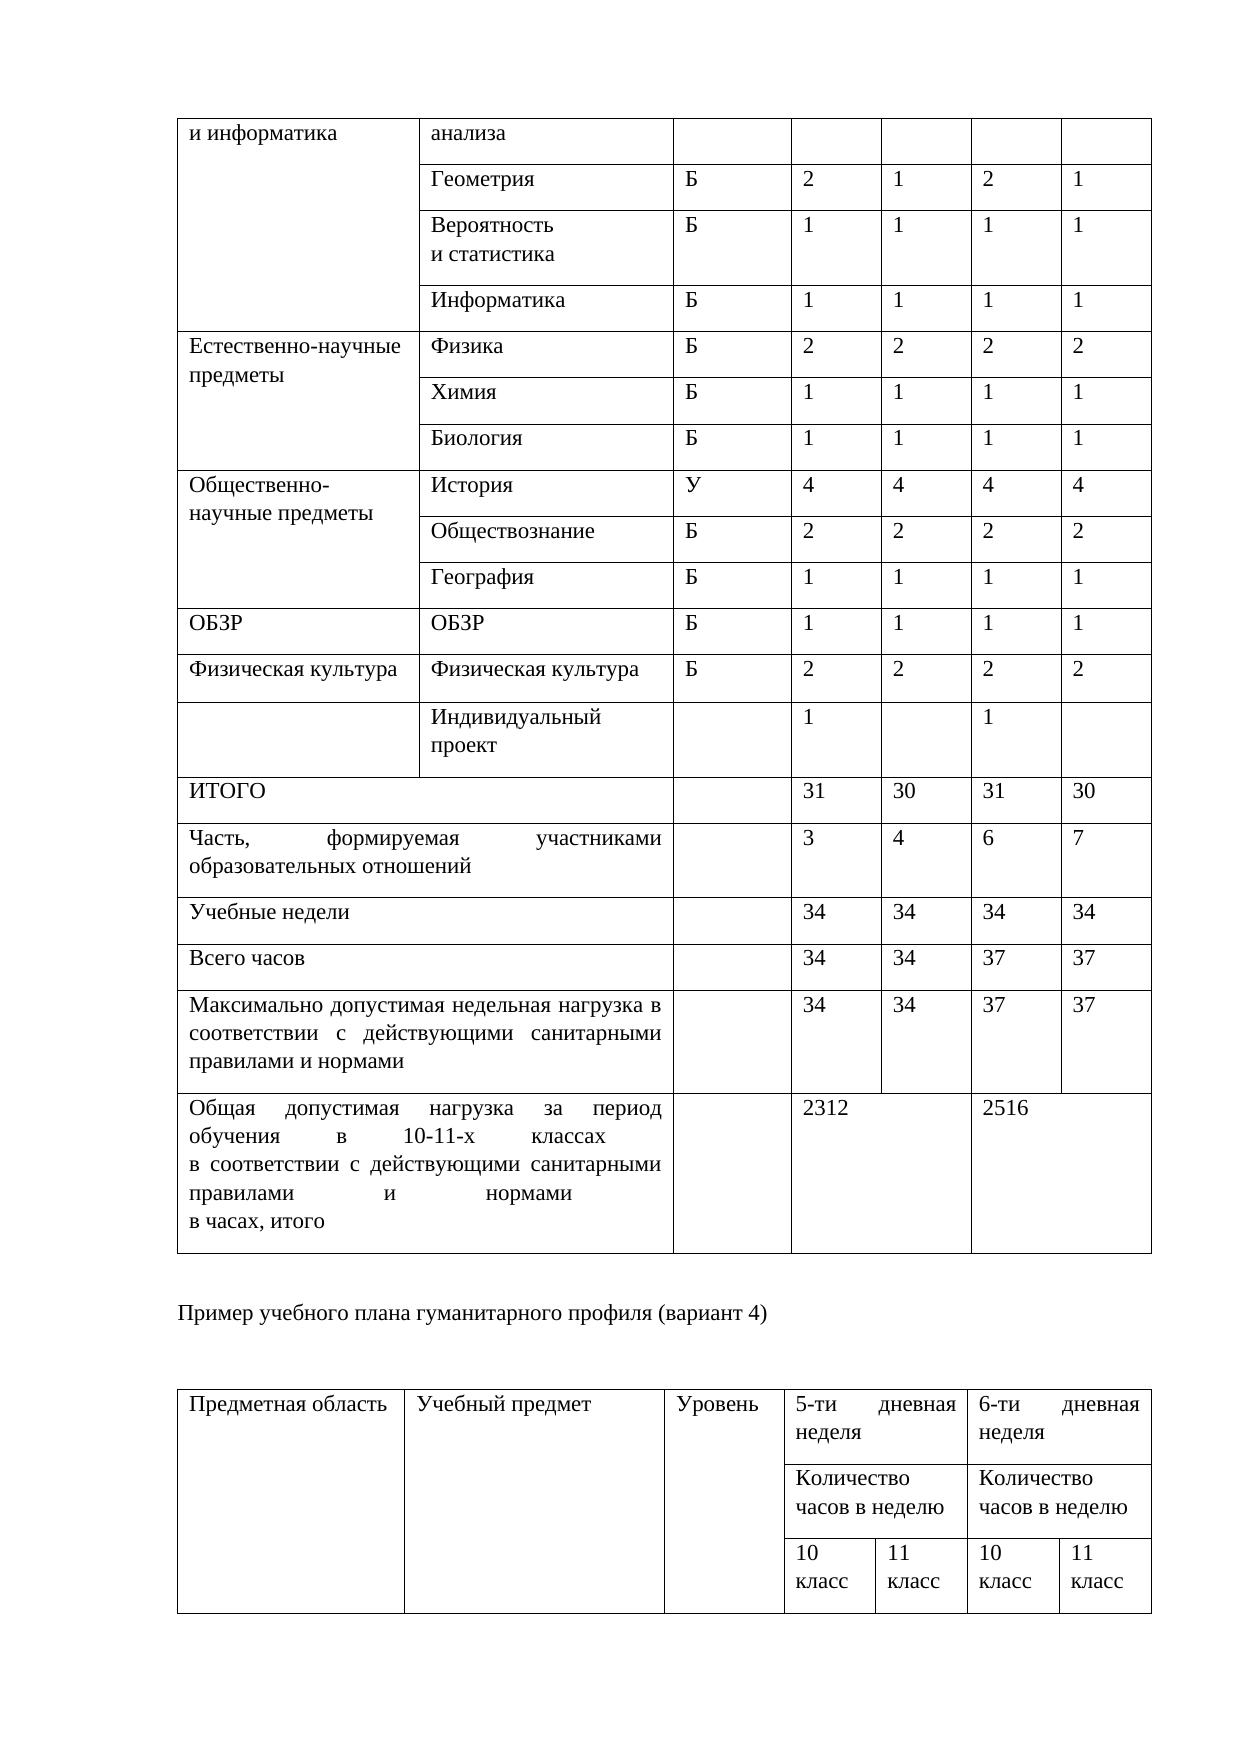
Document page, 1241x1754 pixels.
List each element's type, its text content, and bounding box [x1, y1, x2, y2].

table_cell 31 [792, 778, 881, 823]
table_cell 11 класс [1060, 1539, 1151, 1613]
table_cell 4 [1062, 471, 1151, 516]
table_cell 2 [1062, 517, 1151, 562]
table_cell Б [674, 286, 791, 331]
table_cell 1 [972, 211, 1061, 285]
table_header 5-ти дневная неделя [785, 1390, 967, 1463]
table_cell Физическая культура [420, 655, 673, 702]
table_cell 2 [1062, 332, 1151, 377]
table_cell [674, 898, 791, 943]
table_cell 31 [972, 778, 1061, 823]
table_cell Общественно-научные предметы [178, 471, 419, 608]
table_cell Информатика [420, 286, 673, 331]
table_cell 1 [1062, 563, 1151, 608]
table_cell 2 [882, 332, 971, 377]
table_cell 34 [792, 945, 881, 989]
table_cell 1 [1062, 425, 1151, 469]
table_cell 10 класс [785, 1539, 875, 1613]
table_cell 37 [1062, 991, 1151, 1093]
table_cell Физика [420, 332, 673, 377]
table_cell 2 [792, 655, 881, 702]
table_header Учебный предмет [405, 1390, 664, 1613]
table_cell Химия [420, 378, 673, 423]
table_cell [178, 119, 419, 331]
table_cell 1 [882, 609, 971, 654]
table_cell 1 [972, 378, 1061, 423]
table_cell Б [674, 211, 791, 285]
table_cell География [420, 563, 673, 608]
table_cell 1 [792, 211, 881, 285]
table_cell 34 [792, 991, 881, 1093]
table_cell 2 [792, 517, 881, 562]
table_cell ОБЗР [420, 609, 673, 654]
table_cell [178, 703, 419, 777]
table_cell Б [674, 332, 791, 377]
table_cell Физическая культура [178, 655, 419, 702]
table_cell 2 [972, 165, 1061, 210]
table_cell 34 [882, 898, 971, 943]
table_cell 6 [972, 824, 1061, 897]
table_cell 2 [792, 165, 881, 210]
table_cell У [674, 471, 791, 516]
table_cell Биология [420, 425, 673, 469]
table_cell ИТОГО [178, 778, 673, 823]
table_cell Всего часов [178, 945, 673, 989]
table_cell 4 [882, 824, 971, 897]
table_cell Общая допустимая нагрузка за период обучения в 10-11-х классах в соответствии с действующими санитарными правилами и нормами в часах, итого [178, 1094, 673, 1252]
table_cell [674, 778, 791, 823]
table_cell 1 [972, 609, 1061, 654]
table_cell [420, 119, 673, 164]
table_cell 1 [792, 563, 881, 608]
table_cell 3 [882, 119, 971, 164]
table_cell 2 [1062, 655, 1151, 702]
table_cell Б [674, 563, 791, 608]
table_cell 1 [882, 425, 971, 469]
table_cell 2 [972, 332, 1061, 377]
table_cell 2 [882, 655, 971, 702]
table_cell Часть, формируемая участниками образовательных отношений [178, 824, 673, 897]
table_cell 1 [882, 378, 971, 423]
table_cell 30 [882, 778, 971, 823]
table_cell 11 класс [876, 1539, 967, 1613]
table_header 6-ти дневная неделя [968, 1390, 1151, 1463]
table_cell 30 [1062, 778, 1151, 823]
table_header Уровень [665, 1390, 784, 1613]
table_cell 1 [882, 563, 971, 608]
table_cell Б [674, 609, 791, 654]
table_cell 1 [1062, 211, 1151, 285]
text Пример учебного плана гуманитарного профиля (вариант 4) [177, 1299, 1152, 1325]
table_cell 37 [1062, 945, 1151, 989]
table_cell Обществознание [420, 517, 673, 562]
table_cell Б [674, 655, 791, 702]
table_cell 1 [882, 286, 971, 331]
table_cell Б [674, 378, 791, 423]
table_cell Вероятность и статистика [420, 211, 673, 285]
table_cell [674, 703, 791, 777]
table_cell 34 [972, 898, 1061, 943]
table_cell Количество часов в неделю [968, 1465, 1151, 1538]
table_cell 4 [882, 471, 971, 516]
table_cell 2 [882, 517, 971, 562]
table_cell 2 [792, 119, 881, 164]
table_cell [674, 1094, 791, 1252]
table_cell 1 [792, 378, 881, 423]
table_cell 1 [1062, 286, 1151, 331]
table_cell 1 [792, 286, 881, 331]
table_cell 34 [792, 898, 881, 943]
table_cell История [420, 471, 673, 516]
table_cell 1 [792, 425, 881, 469]
table_cell 1 [792, 703, 881, 777]
table_cell 1 [972, 425, 1061, 469]
table_cell [882, 703, 971, 777]
table_cell 4 [972, 471, 1061, 516]
table_cell Индивидуальный проект [420, 703, 673, 777]
table_cell [674, 945, 791, 989]
table_cell 2 [972, 119, 1061, 164]
table_cell 1 [972, 286, 1061, 331]
table_cell 34 [882, 991, 971, 1093]
table_cell Естественно-научные предметы [178, 332, 419, 469]
table_cell Количество часов в неделю [785, 1465, 967, 1538]
table_cell 37 [972, 991, 1061, 1093]
table_cell Геометрия [420, 165, 673, 210]
table_cell 2312 [792, 1094, 971, 1252]
table_cell 3 [1062, 119, 1151, 164]
table_cell [1062, 703, 1151, 777]
table_cell 2 [972, 655, 1061, 702]
table_cell 7 [1062, 824, 1151, 897]
table_cell Б [674, 119, 791, 164]
table_cell ОБЗР [178, 609, 419, 654]
table_cell Б [674, 517, 791, 562]
table_cell 2516 [972, 1094, 1151, 1252]
table_cell 10 класс [968, 1539, 1059, 1613]
table_cell Учебные недели [178, 898, 673, 943]
table_header Предметная область [178, 1390, 404, 1613]
table_cell [674, 991, 791, 1093]
table_cell 1 [1062, 378, 1151, 423]
table_cell 1 [1062, 609, 1151, 654]
table_cell 3 [792, 824, 881, 897]
table_cell 37 [972, 945, 1061, 989]
table_cell 2 [972, 517, 1061, 562]
table_cell Б [674, 165, 791, 210]
table_cell 34 [1062, 898, 1151, 943]
table_cell 2 [792, 332, 881, 377]
table_cell Б [674, 425, 791, 469]
table_cell 1 [1062, 165, 1151, 210]
table_cell [674, 824, 791, 897]
table_cell 1 [972, 703, 1061, 777]
table_cell 1 [972, 563, 1061, 608]
table_cell 1 [882, 211, 971, 285]
table_cell 1 [792, 609, 881, 654]
table_cell Максимально допустимая недельная нагрузка в соответствии с действующими санитарными правилами и нормами [178, 991, 673, 1093]
table_cell 4 [792, 471, 881, 516]
table_cell 34 [882, 945, 971, 989]
table_cell 1 [882, 165, 971, 210]
